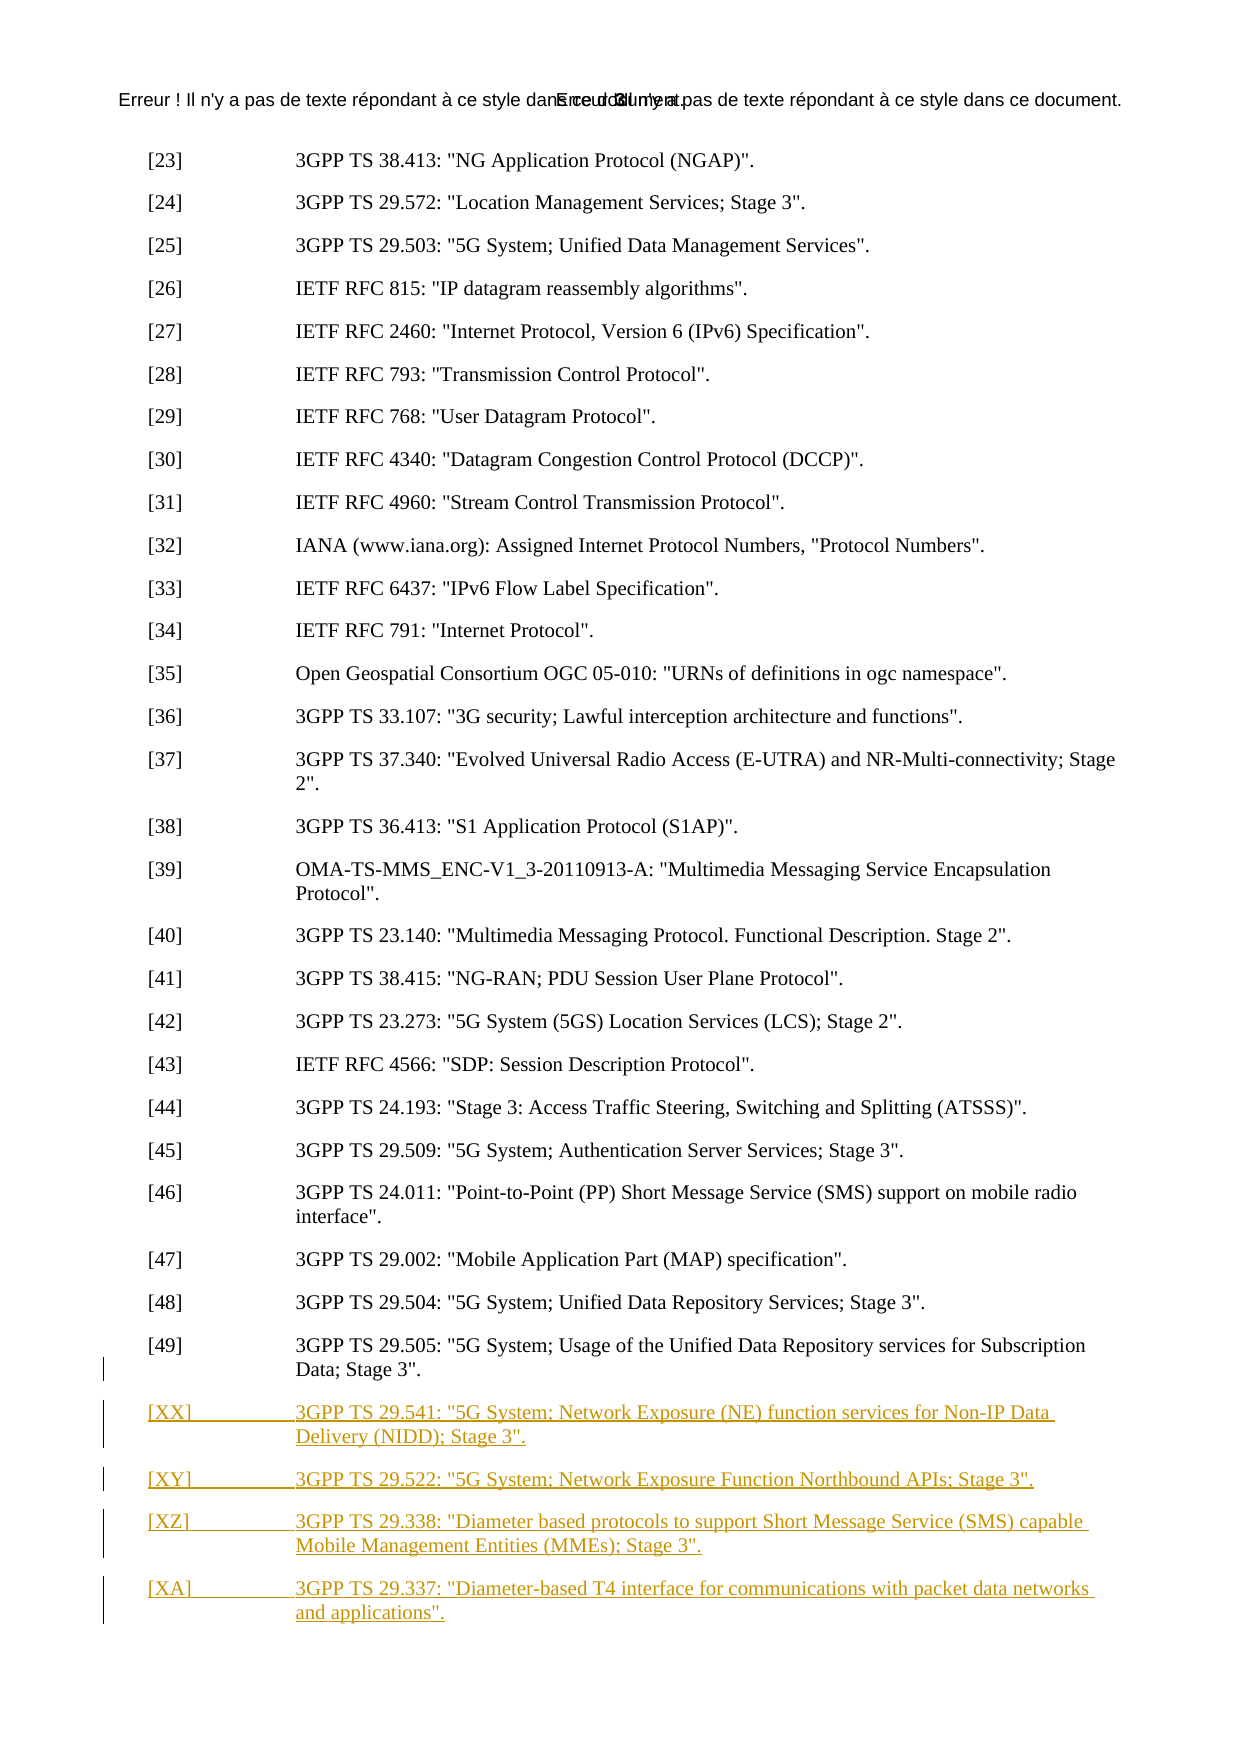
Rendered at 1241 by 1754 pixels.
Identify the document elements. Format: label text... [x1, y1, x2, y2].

text [34] IETF RFC 791: "Internet Protocol". [148, 618, 1122, 642]
text [42] 3GPP TS 23.273: "5G System (5GS) Location Services (LCS); Stage 2". [148, 1009, 1122, 1033]
text [26] IETF RFC 815: "IP datagram reassembly algorithms". [148, 276, 1122, 300]
text [40] 3GPP TS 23.140: "Multimedia Messaging Protocol. Functional Description. Stage 2". [148, 923, 1122, 947]
text [23] 3GPP TS 38.413: "NG Application Protocol (NGAP)". [148, 147, 1122, 172]
text [30] IETF RFC 4340: "Datagram Congestion Control Protocol (DCCP)". [148, 447, 1122, 471]
text [45] 3GPP TS 29.509: "5G System; Authentication Server Services; Stage 3". [148, 1137, 1122, 1162]
text [39] OMA-TS-MMS_ENC-V1_3-20110913-A: "Multimedia Messaging Service Encapsulation Protocol". [148, 857, 1122, 905]
text [36] 3GPP TS 33.107: "3G security; Lawful interception architecture and functions". [148, 704, 1122, 728]
text [41] 3GPP TS 38.415: "NG-RAN; PDU Session User Plane Protocol". [148, 966, 1122, 990]
text [38] 3GPP TS 36.413: "S1 Application Protocol (S1AP)". [148, 814, 1122, 838]
text [25] 3GPP TS 29.503: "5G System; Unified Data Management Services". [148, 233, 1122, 257]
text [24] 3GPP TS 29.572: "Location Management Services; Stage 3". [148, 190, 1122, 214]
text [47] 3GPP TS 29.002: "Mobile Application Part (MAP) specification". [148, 1247, 1122, 1271]
text [35] Open Geospatial Consortium OGC 05-010: "URNs of definitions in ogc namespace". [148, 661, 1122, 685]
text [33] IETF RFC 6437: "IPv6 Flow Label Specification". [148, 576, 1122, 600]
text [37] 3GPP TS 37.340: "Evolved Universal Radio Access (E-UTRA) and NR-Multi-connectivity; Stage 2". [148, 747, 1122, 795]
text [44] 3GPP TS 24.193: "Stage 3: Access Traffic Steering, Switching and Splitting (ATSSS)". [148, 1095, 1122, 1119]
text [28] IETF RFC 793: "Transmission Control Protocol". [148, 362, 1122, 386]
text [29] IETF RFC 768: "User Datagram Protocol". [148, 404, 1122, 428]
text [46] 3GPP TS 24.011: "Point-to-Point (PP) Short Message Service (SMS) support on mobile radio interface". [148, 1180, 1122, 1228]
text [48] 3GPP TS 29.504: "5G System; Unified Data Repository Services; Stage 3". [148, 1290, 1122, 1314]
text [49] 3GPP TS 29.505: "5G System; Usage of the Unified Data Repository services for Subscription Data; Stage 3". [148, 1333, 1122, 1381]
text [32] IANA (www.iana.org): Assigned Internet Protocol Numbers, "Protocol Numbers". [148, 533, 1122, 557]
text [43] IETF RFC 4566: "SDP: Session Description Protocol". [148, 1052, 1122, 1076]
text [27] IETF RFC 2460: "Internet Protocol, Version 6 (IPv6) Specification". [148, 319, 1122, 343]
text [31] IETF RFC 4960: "Stream Control Transmission Protocol". [148, 490, 1122, 514]
